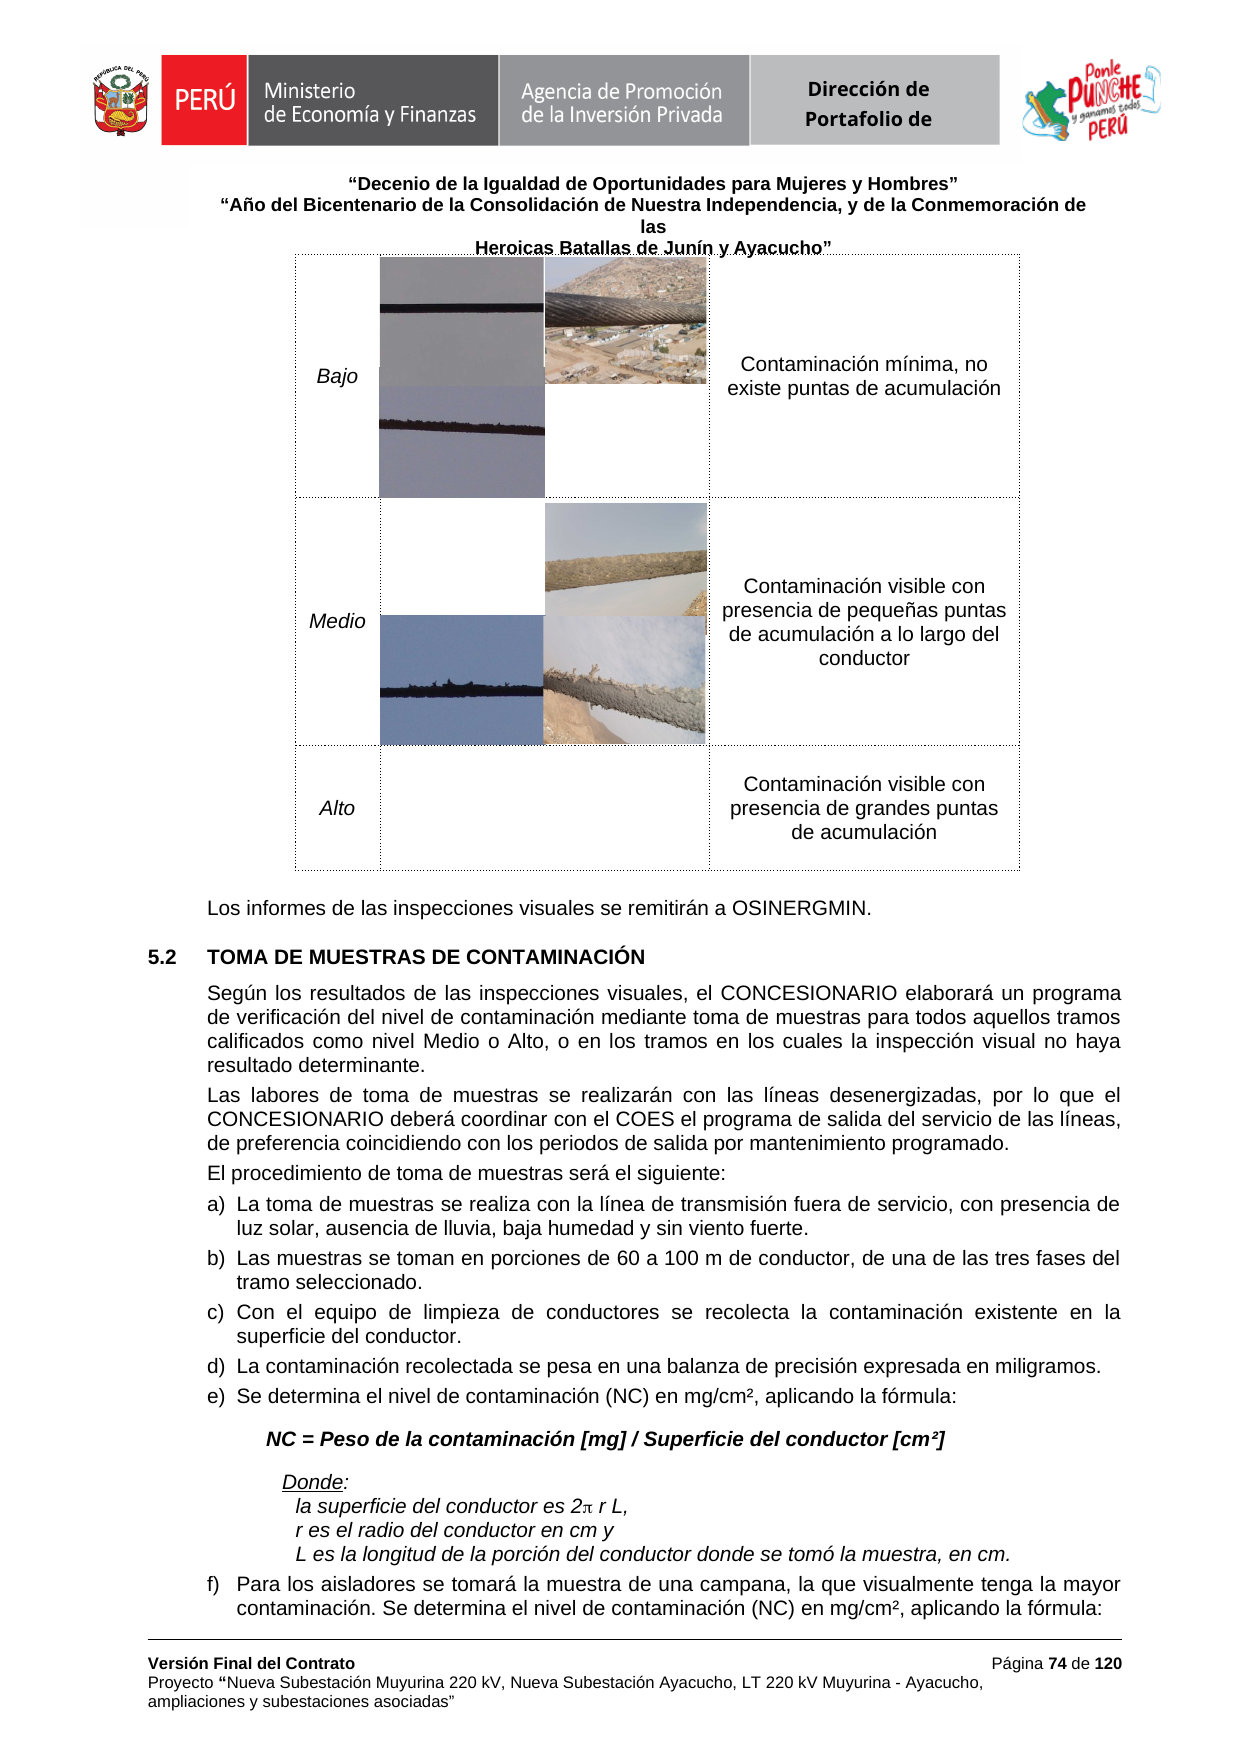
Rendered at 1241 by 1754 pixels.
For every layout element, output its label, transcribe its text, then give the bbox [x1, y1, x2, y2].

text r es el radio del conductor en cm y [295, 1517, 1122, 1541]
text Las labores de toma de muestras se realizarán con las líneas desenergizadas, por lo que el CONCESIONARIO deberá coordinar con el COES el programa de salida del servicio de las líneas, de preferencia coincidiendo con los periodos de salida por mantenimiento programado. [207, 1083, 1122, 1155]
picture [380, 503, 707, 745]
table_cell Bajo [296, 254, 381, 497]
text Los informes de las inspecciones visuales se remitirán a OSINERGMIN. [207, 896, 1122, 919]
text Donde: [251, 1469, 1122, 1493]
text 5.2 TOMA DE MUESTRAS DE CONTAMINACIÓN [148, 944, 1122, 968]
table_cell [381, 254, 709, 497]
text L es la longitud de la porción del conductor donde se tomó la muestra, en cm. [295, 1541, 1122, 1565]
text El procedimiento de toma de muestras será el siguiente: [207, 1161, 1122, 1185]
picture [379, 257, 707, 498]
table_cell Contaminación visible con presencia de grandes puntas de acumulación [709, 745, 1019, 869]
table_cell Contaminación visible con presencia de pequeñas puntas de acumulación a lo largo del conductor [709, 497, 1019, 744]
list La toma de muestras se realiza con la línea de transmisión fuera de servicio, con presencia de luz solar, ausencia de lluvia, baja humedad y sin viento fuerte. [207, 1191, 1122, 1239]
list Las muestras se toman en porciones de 60 a 100 m de conductor, de una de las tres fases del tramo seleccionado. [207, 1246, 1122, 1293]
list Para los aisladores se tomará la muestra de una campana, la que visualmente tenga la mayor contaminación. Se determina el nivel de contaminación (NC) en mg/cm², aplicando la fórmula: [207, 1572, 1122, 1619]
table_cell Medio [296, 497, 381, 744]
table_cell Alto [296, 745, 381, 869]
picture [80, 44, 1023, 228]
table_cell [381, 497, 709, 744]
text Según los resultados de las inspecciones visuales, el CONCESIONARIO elaborará un programa de verificación del nivel de contaminación mediante toma de muestras para todos aquellos tramos calificados como nivel Medio o Alto, o en los tramos en los cuales la inspección visual no haya resultado determinante. [207, 981, 1122, 1077]
list La contaminación recolectada se pesa en una balanza de precisión expresada en miligramos. [207, 1354, 1122, 1378]
list Con el equipo de limpieza de conductores se recolecta la contaminación existente en la superficie del conductor. [207, 1300, 1122, 1348]
table_cell [381, 745, 709, 869]
text la superficie del conductor es 2p r L, [295, 1493, 1122, 1517]
text NC = Peso de la contaminación [mg] / Superficie del conductor [cm²] [266, 1427, 1122, 1451]
list Se determina el nivel de contaminación (NC) en mg/cm², aplicando la fórmula: [207, 1384, 1122, 1408]
table_cell Contaminación mínima, no existe puntas de acumulación [709, 254, 1019, 497]
